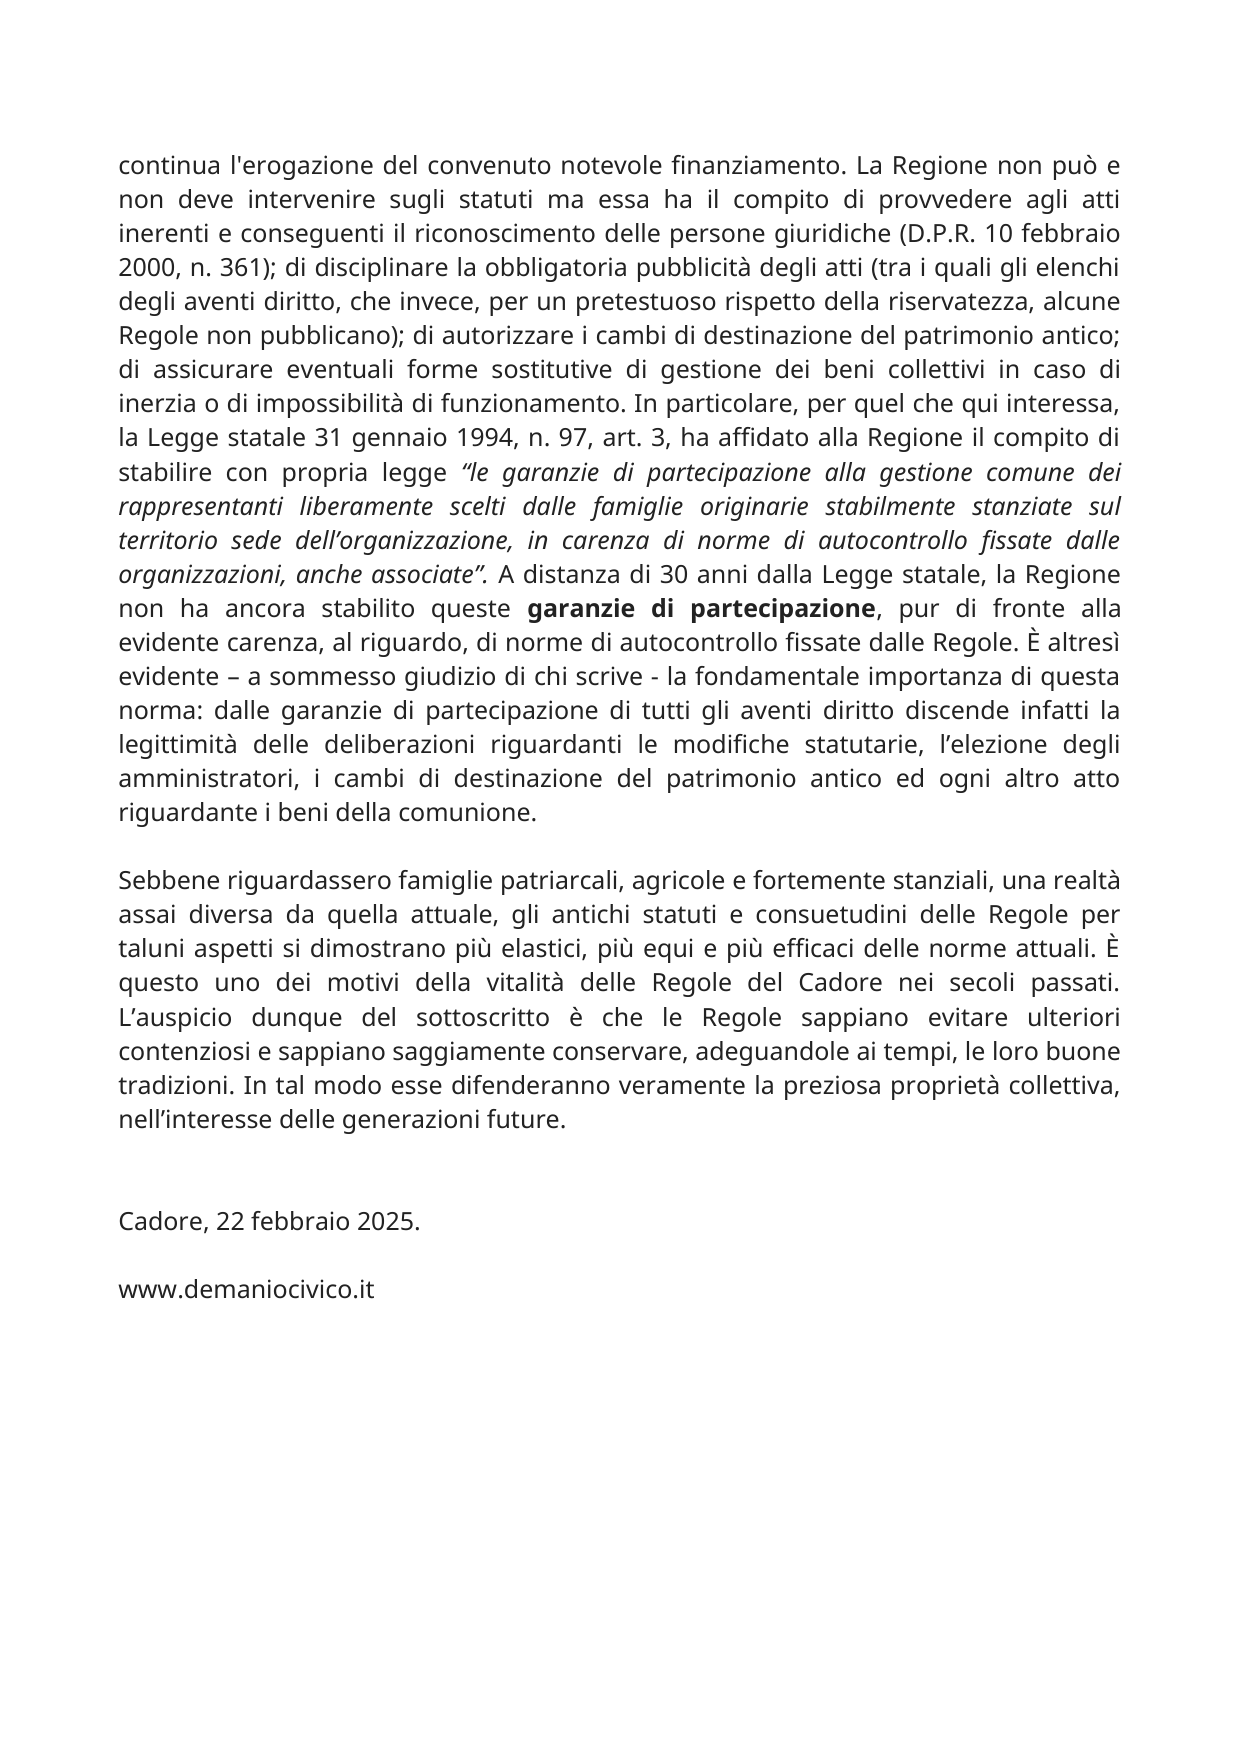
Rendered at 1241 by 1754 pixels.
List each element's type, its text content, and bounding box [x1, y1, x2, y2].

text Sebbene riguardassero famiglie patriarcali, agricole e fortemente stanziali, una realtà assai diversa da quella attuale, gli antichi statuti e consuetudini delle Regole per taluni aspetti si dimostrano più elastici, più equi e più efficaci delle norme attuali. È questo uno dei motivi della vitalità delle Regole del Cadore nei secoli passati. L’auspicio dunque del sottoscritto è che le Regole sappiano evitare ulteriori contenziosi e sappiano saggiamente conservare, adeguandole ai tempi, le loro buone tradizioni. In tal modo esse difenderanno veramente la preziosa proprietà collettiva, nell’interesse delle generazioni future. [118, 863, 1122, 1135]
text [118, 148, 1122, 829]
text www.demaniocivico.it [118, 1272, 1122, 1306]
text Cadore, 22 febbraio 2025. [118, 1203, 1122, 1238]
